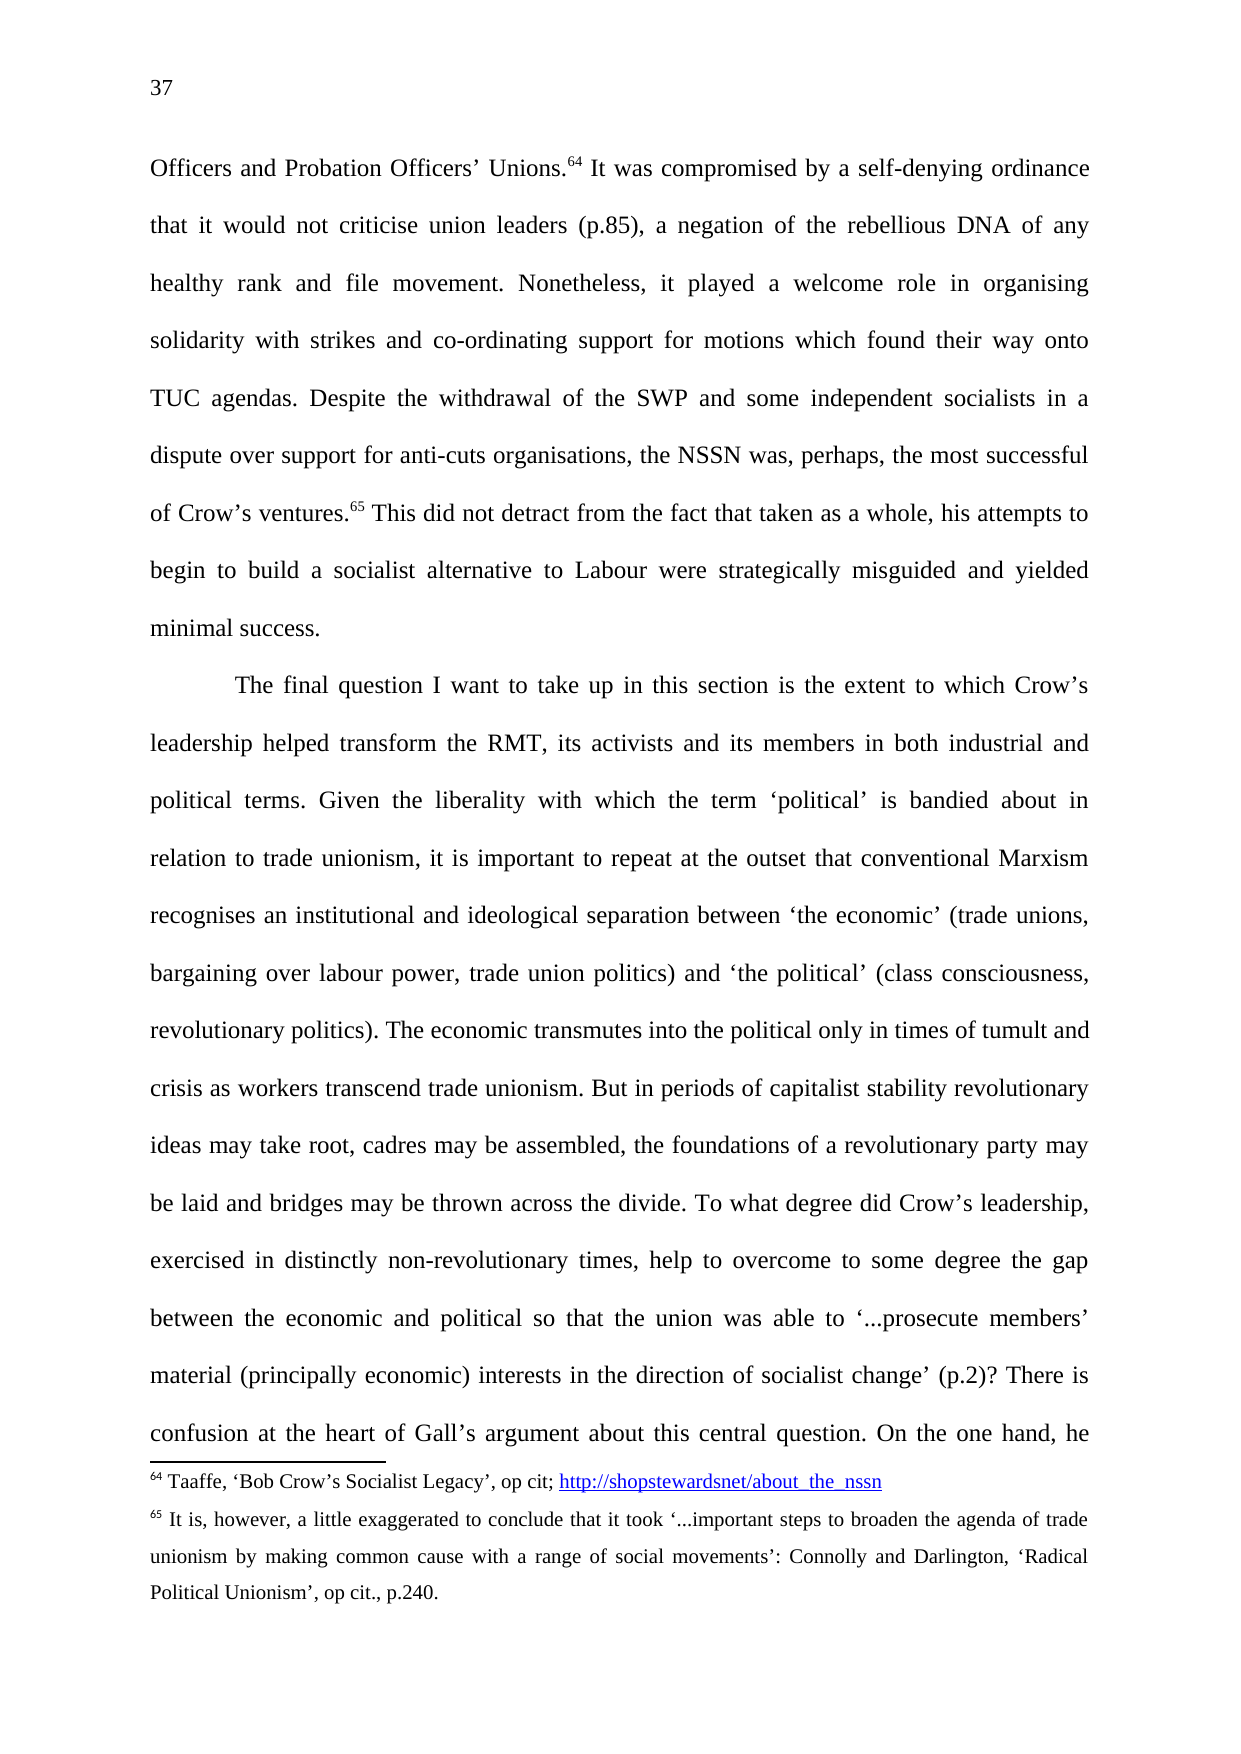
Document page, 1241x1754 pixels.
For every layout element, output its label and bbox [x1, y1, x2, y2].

text [150, 670, 1090, 1447]
text [150, 153, 1090, 642]
